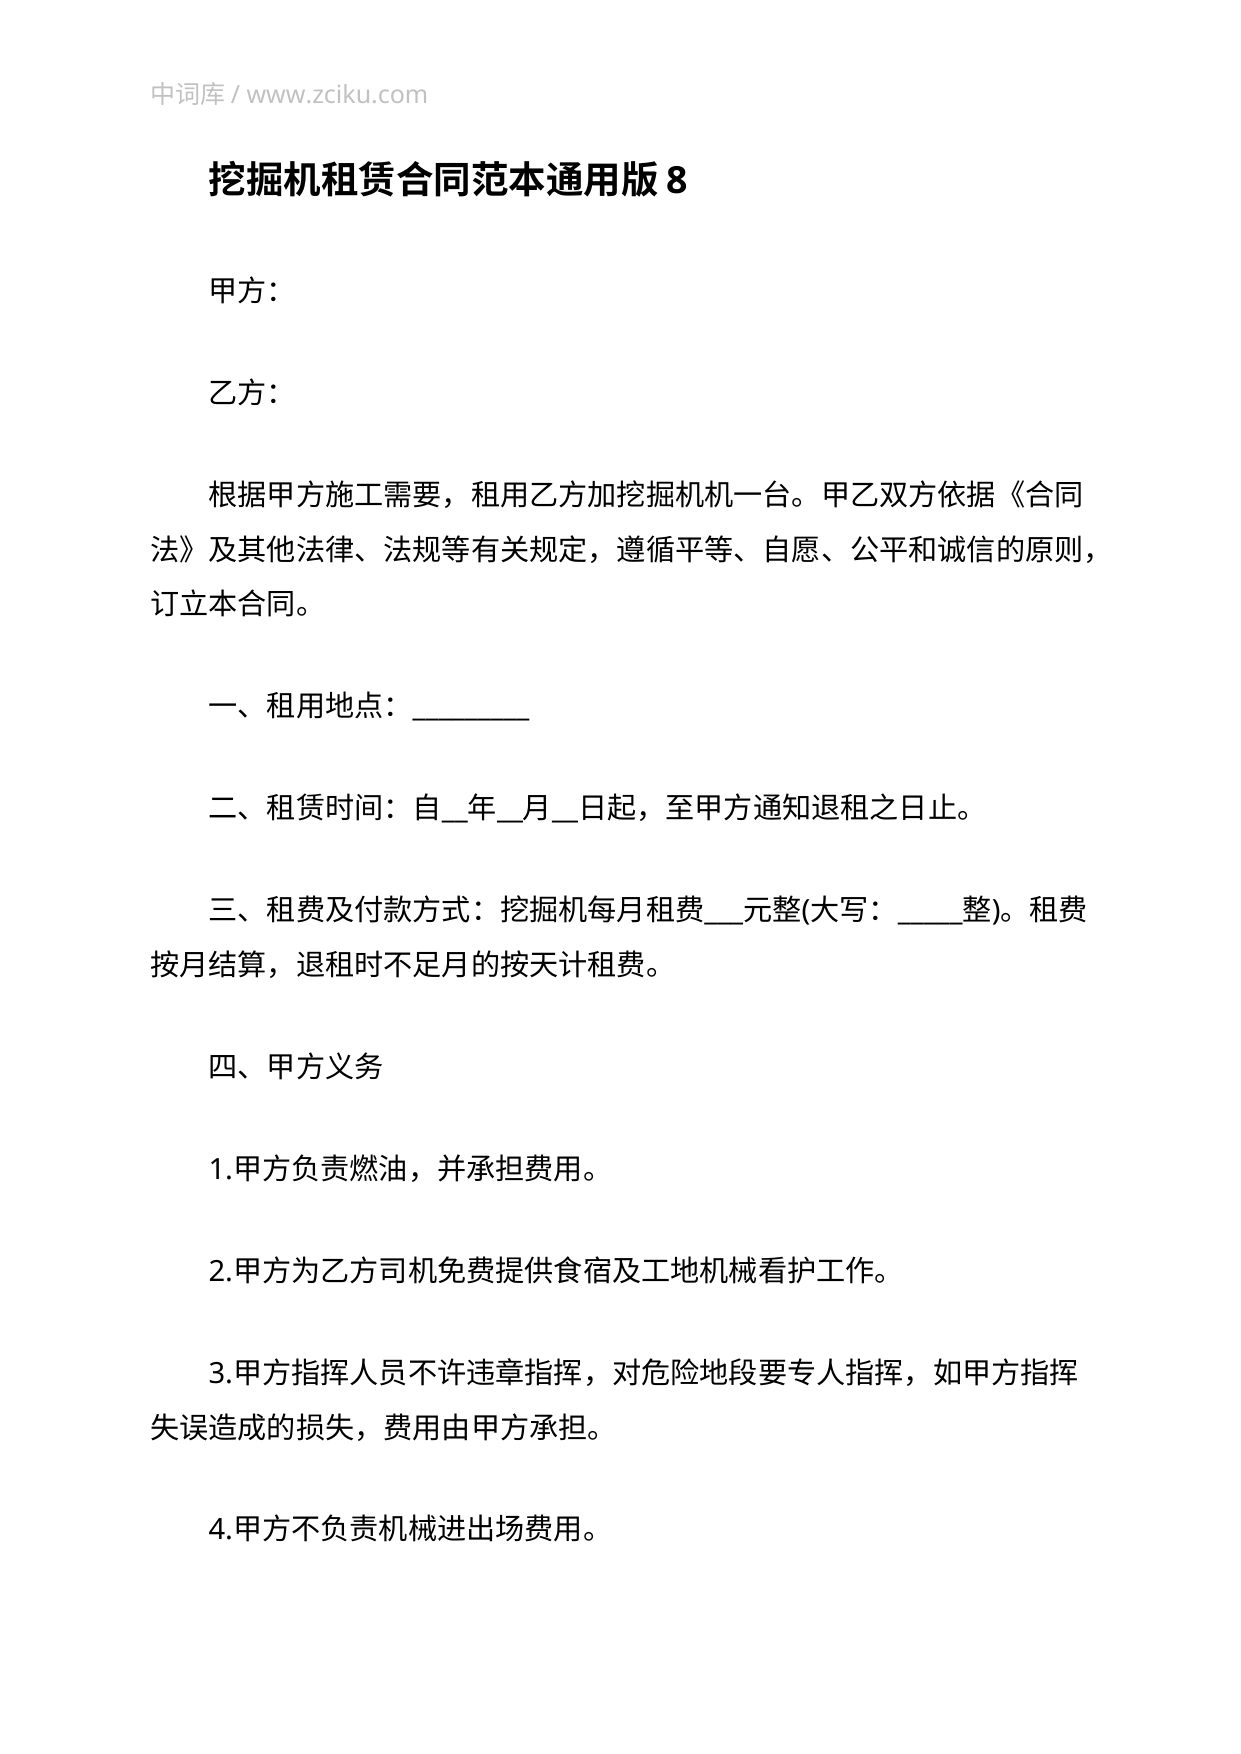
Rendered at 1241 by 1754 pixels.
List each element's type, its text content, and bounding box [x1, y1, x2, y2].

text 二、租赁时间：自__年__月__日起，至甲方通知退租之日止。 [150, 785, 1090, 827]
text 四、甲方义务 [150, 1043, 1090, 1086]
text 根据甲方施工需要，租用乙方加挖掘机机一台。甲乙双方依据《合同法》及其他法律、法规等有关规定，遵循平等、自愿、公平和诚信的原则，订立本合同。 [150, 471, 1090, 623]
text 一、租用地点：_________ [150, 683, 1090, 725]
text 挖掘机租赁合同范本通用版8 [150, 150, 1090, 204]
text 三、租费及付款方式：挖掘机每月租费___元整(大写：_____整)。租费按月结算，退租时不足月的按天计租费。 [150, 887, 1090, 984]
text 2.甲方为乙方司机免费提供食宿及工地机械看护工作。 [150, 1247, 1090, 1289]
text 4.甲方不负责机械进出场费用。 [150, 1506, 1090, 1548]
text 1.甲方负责燃油，并承担费用。 [150, 1145, 1090, 1188]
text 3.甲方指挥人员不许违章指挥，对危险地段要专人指挥，如甲方指挥失误造成的损失，费用由甲方承担。 [150, 1349, 1090, 1446]
text 乙方： [150, 369, 1090, 412]
text 甲方： [150, 268, 1090, 310]
